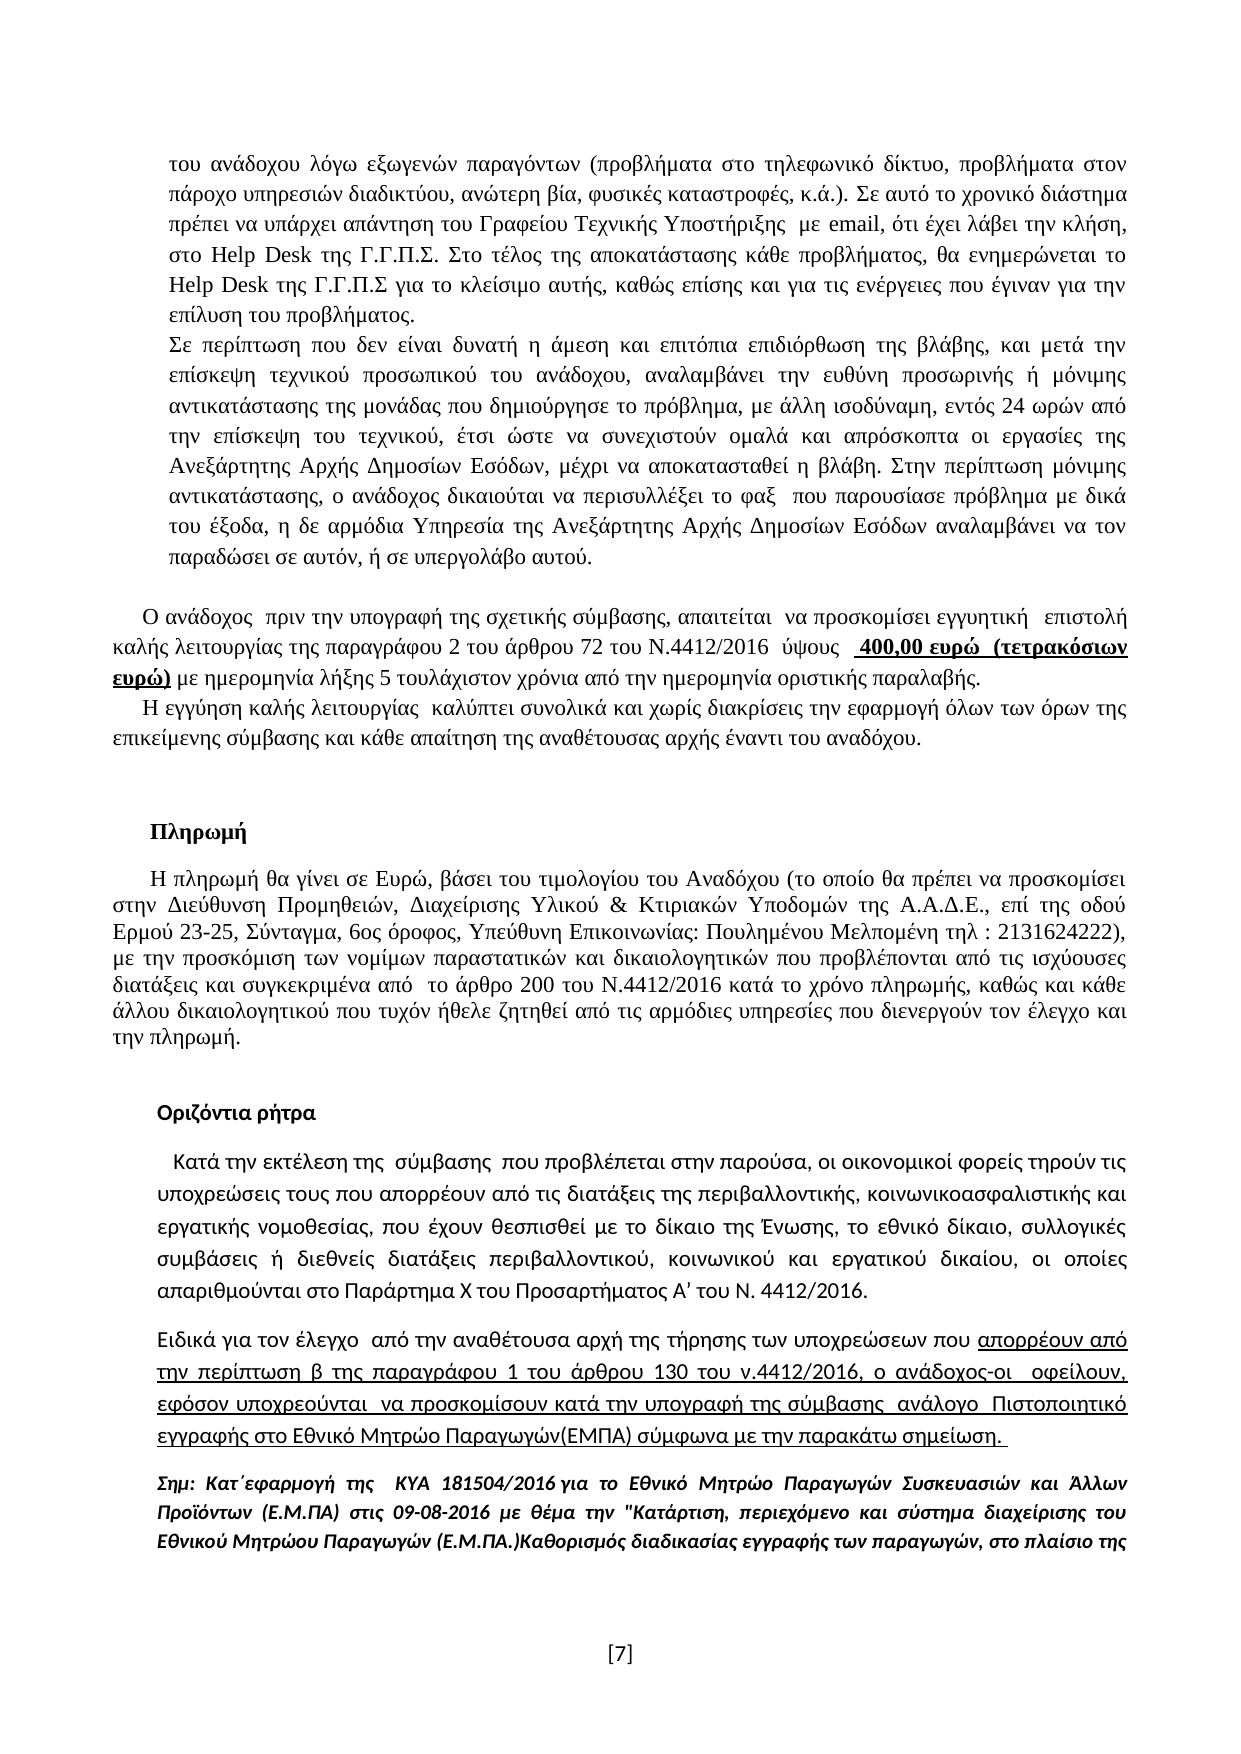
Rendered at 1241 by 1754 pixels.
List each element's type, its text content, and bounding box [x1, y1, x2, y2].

text Η εγγύηση καλής λειτουργίας καλύπτει συνολικά και χωρίς διακρίσεις την εφαρμογή όλων των όρων της επικείμενης σύμβασης και κάθε απαίτηση της αναθέτουσας αρχής έναντι του αναδόχου. [112, 694, 1128, 750]
subtitle Πληρωμή [150, 818, 1128, 844]
text Οριζόντια ρήτρα [157, 1098, 1128, 1127]
text Ο ανάδοχος πριν την υπογραφή της σχετικής σύμβασης, απαιτείται να προσκομίσει εγγυητική επιστολή καλής λειτουργίας της παραγράφου 2 του άρθρου 72 του Ν.4412/2016 ύψους 400,00 ευρώ (τετρακόσιων ευρώ) με ημερομηνία λήξης 5 τουλάχιστον χρόνια από την ημερομηνία οριστικής παραλαβής. [112, 603, 1128, 690]
text Ειδικά για τον έλεγχο από την αναθέτουσα αρχή της τήρησης των υποχρεώσεων που απορρέουν από την περίπτωση β της παραγράφου 1 του άρθρου 130 του ν.4412/2016, ο ανάδοχος-οι οφείλουν, εφόσον υποχρεούνται να προσκομίσουν κατά την υπογραφή της σύμβασης ανάλογο Πιστοποιητικό εγγραφής στο Εθνικό Μητρώο Παραγωγών(ΕΜΠΑ) σύμφωνα με την παρακάτω σημείωση. [157, 1415, 1128, 1449]
text Ειδικά για τον έλεγχο από την αναθέτουσα αρχή της τήρησης των υποχρεώσεων που απορρέουν από την περίπτωση β της παραγράφου 1 του άρθρου 130 του ν.4412/2016, ο ανάδοχος-οι οφείλουν, εφόσον υποχρεούνται να προσκομίσουν κατά την υπογραφή της σύμβασης ανάλογο Πιστοποιητικό εγγραφής στο Εθνικό Μητρώο Παραγωγών(ΕΜΠΑ) σύμφωνα με την παρακάτω σημείωση. [157, 1383, 1128, 1413]
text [157, 1470, 1128, 1554]
text Σε περίπτωση που δεν είναι δυνατή η άμεση και επιτόπια επιδιόρθωση της βλάβης, και μετά την επίσκεψη τεχνικού προσωπικού του ανάδοχου, αναλαμβάνει την ευθύνη προσωρινής ή μόνιμης αντικατάστασης της μονάδας που δημιούργησε το πρόβλημα, με άλλη ισοδύναμη, εντός 24 ωρών από την επίσκεψη του τεχνικού, έτσι ώστε να συνεχιστούν ομαλά και απρόσκοπτα οι εργασίες της Ανεξάρτητης Αρχής Δημοσίων Εσόδων, μέχρι να αποκατασταθεί η βλάβη. Στην περίπτωση μόνιμης αντικατάστασης, ο ανάδοχος δικαιούται να περισυλλέξει το φαξ που παρουσίασε πρόβλημα με δικά του έξοδα, η δε αρμόδια Υπηρεσία της Ανεξάρτητης Αρχής Δημοσίων Εσόδων αναλαμβάνει να τον παραδώσει σε αυτόν, ή σε υπεργολάβο αυτού. [169, 331, 1128, 569]
text Ειδικά για τον έλεγχο από την αναθέτουσα αρχή της τήρησης των υποχρεώσεων που απορρέουν από την περίπτωση β της παραγράφου 1 του άρθρου 130 του ν.4412/2016, ο ανάδοχος-οι οφείλουν, εφόσον υποχρεούνται να προσκομίσουν κατά την υπογραφή της σύμβασης ανάλογο Πιστοποιητικό εγγραφής στο Εθνικό Μητρώο Παραγωγών(ΕΜΠΑ) σύμφωνα με την παρακάτω σημείωση. [157, 1325, 1128, 1381]
text Κατά την εκτέλεση της σύμβασης που προβλέπεται στην παρούσα, οι οικονομικοί φορείς τηρούν τις υποχρεώσεις τους που απορρέουν από τις διατάξεις της περιβαλλοντικής, κοινωνικοασφαλιστικής και εργατικής νομοθεσίας, που έχουν θεσπισθεί με το δίκαιο της Ένωσης, το εθνικό δίκαιο, συλλογικές συμβάσεις ή διεθνείς διατάξεις περιβαλλοντικού, κοινωνικού και εργατικού δικαίου, οι οποίες απαριθμούνται στο Παράρτημα Χ του Προσαρτήματος Α’ του Ν. 4412/2016. [157, 1147, 1128, 1304]
text Η πληρωμή θα γίνει σε Ευρώ, βάσει του τιμολογίου του Αναδόχου (το οποίο θα πρέπει να προσκομίσει στην Διεύθυνση Προμηθειών, Διαχείρισης Υλικού & Κτιριακών Υποδομών της Α.Α.Δ.Ε., επί της οδού Ερμού 23-25, Σύνταγμα, 6ος όροφος, Υπεύθυνη Επικοινωνίας: Πουλημένου Μελπομένη τηλ : 2131624222), με την προσκόμιση των νομίμων παραστατικών και δικαιολογητικών που προβλέπονται από τις ισχύουσες διατάξεις και συγκεκριμένα από το άρθρο 200 του Ν.4412/2016 κατά το χρόνο πληρωμής, καθώς και κάθε άλλου δικαιολογητικού που τυχόν ήθελε ζητηθεί από τις αρμόδιες υπηρεσίες που διενεργούν τον έλεγχο και την πληρωμή. [112, 865, 1128, 1050]
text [169, 150, 1128, 327]
